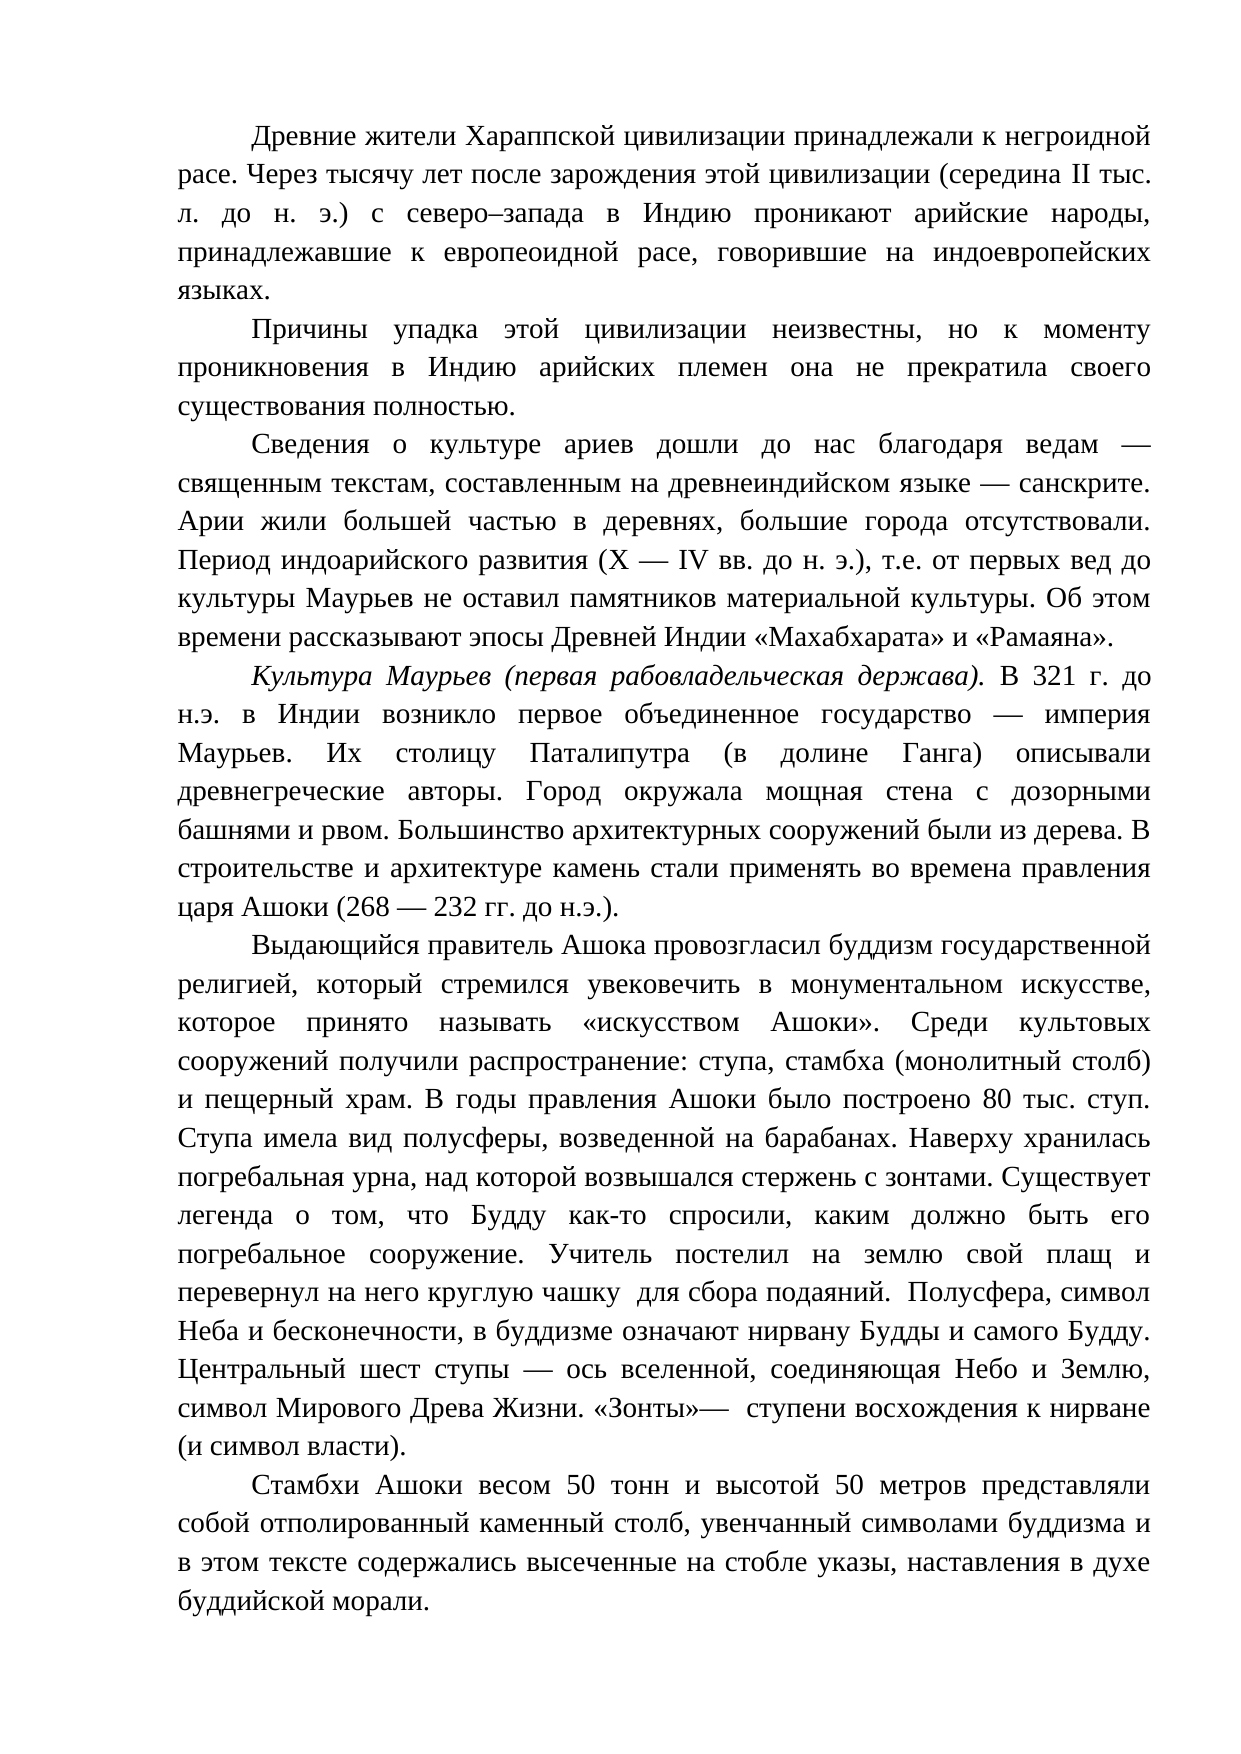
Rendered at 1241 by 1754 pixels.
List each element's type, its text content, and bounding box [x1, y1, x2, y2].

text Выдающийся правитель Ашока провозгласил буддизм государственной религией, который стремился увековечить в монументальном искусстве, которое принято называть «искусством Ашоки». Среди культовых сооружений получили распространение: ступа, стамбха (монолитный столб) и пещерный храм. В годы правления Ашоки было построено 80 тыс. ступ. Ступа имела вид полусферы, возведенной на барабанах. Наверху хранилась погребальная урна, над которой возвышался стержень с зонтами. Существует легенда о том, что Будду как-то спросили, каким должно быть его погребальное сооружение. Учитель постелил на землю свой плащ и перевернул на него круглую чашку для сбора подаяний. Полусфера, символ Неба и бесконечности, в буддизме означают нирвану Будды и самого Будду. Центральный шест ступы — ось вселенной, соединяющая Небо и Землю, символ Мирового Древа Жизни. «Зонты»— ступени восхождения к нирване (и символ власти). [177, 927, 1152, 1462]
text Сведения о культуре ариев дошли до нас благодаря ведам — священным текстам, составленным на древнеиндийском языке — санскрите. Арии жили большей частью в деревнях, большие города отсутствовали. Период индоарийского развития (X — IV вв. до н. э.), т.е. от первых вед до культуры Маурьев не оставил памятников материальной культуры. Об этом времени рассказывают эпосы Древней Индии «Махабхарата» и «Рамаяна». [177, 426, 1152, 653]
text Стамбхи Ашоки весом 50 тонн и высотой 50 метров представляли собой отполированный каменный столб, увенчанный символами буддизма и в этом тексте содержались высеченные на стобле указы, наставления в духе буддийской морали. [177, 1467, 1152, 1616]
text Культура Маурьев (первая рабовладельческая держава). В 321 г. до н.э. в Индии возникло первое объединенное государство — империя Маурьев. Их столицу Паталипутра (в долине Ганга) описывали древнегреческие авторы. Город окружала мощная стена с дозорными башнями и рвом. Большинство архитектурных сооружений были из дерева. В строительстве и архитектуре камень стали применять во времена правления царя Ашоки (268 — 232 гг. до н.э.). [177, 658, 1152, 922]
text Причины упадка этой цивилизации неизвестны, но к моменту проникновения в Индию арийских племен она не прекратила своего существования полностью. [177, 311, 1152, 421]
text Древние жители Хараппской цивилизации принадлежали к негроидной расе. Через тысячу лет после зарождения этой цивилизации (середина II тыс. л. до н. э.) с северо–запада в Индию проникают арийские народы, принадлежавшие к европеоидной расе, говорившие на индоевропейских языках. [177, 118, 1152, 306]
